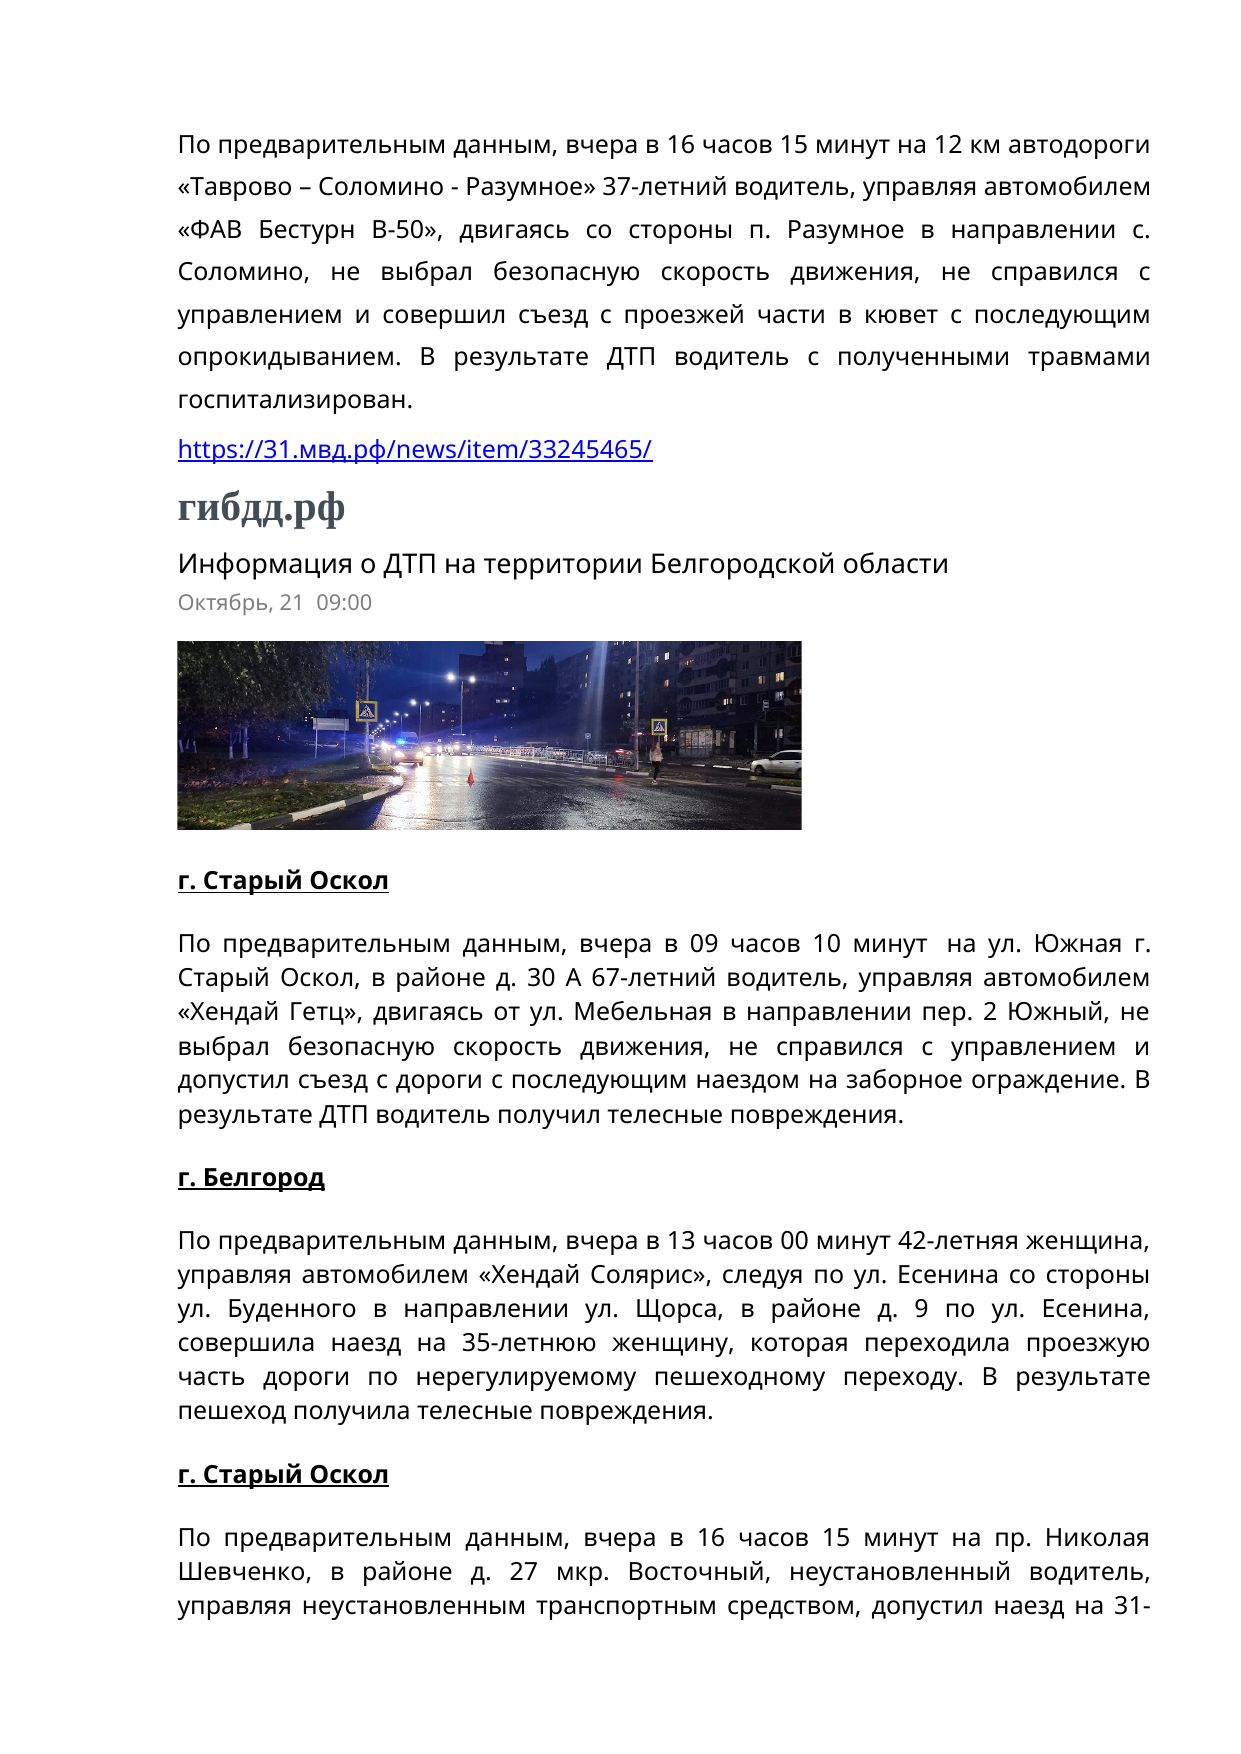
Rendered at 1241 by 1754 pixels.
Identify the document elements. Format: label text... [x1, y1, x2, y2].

picture [177, 641, 802, 830]
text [177, 1519, 1152, 1622]
text Октябрь, 21 09:00 [177, 587, 1152, 617]
text https://31.мвд.рф/news/item/33245465/ [177, 431, 1152, 465]
text г. Старый Оскол [177, 863, 1152, 897]
text гибдд.рф [177, 481, 1152, 529]
subtitle Информация о ДТП на территории Белгородской области [177, 544, 1152, 581]
text По предварительным данным, вчера в 13 часов 00 минут 42-летняя женщина, управляя автомобилем «Хендай Солярис», следуя по ул. Есенина со стороны ул. Буденного в направлении ул. Щорса, в районе д. 9 по ул. Есенина, совершила наезд на 35-летнюю женщину, которая переходила проезжую часть дороги по нерегулируемому пешеходному переходу. В результате пешеход получила телесные повреждения. [177, 1223, 1152, 1427]
text По предварительным данным, вчера в 09 часов 10 минут на ул. Южная г. Старый Оскол, в районе д. 30 А 67-летний водитель, управляя автомобилем «Хендай Гетц», двигаясь от ул. Мебельная в направлении пер. 2 Южный, не выбрал безопасную скорость движения, не справился с управлением и допустил съезд с дороги с последующим наездом на заборное ограждение. В результате ДТП водитель получил телесные повреждения. [177, 926, 1152, 1130]
text По предварительным данным, вчера в 16 часов 15 минут на 12 км автодороги «Таврово – Соломино - Разумное» 37-летний водитель, управляя автомобилем «ФАВ Бестурн В-50», двигаясь со стороны п. Разумное в направлении с. Соломино, не выбрал безопасную скорость движения, не справился с управлением и совершил съезд с проезжей части в кювет с последующим опрокидыванием. В результате ДТП водитель с полученными травмами госпитализирован. [177, 118, 1152, 416]
text г. Старый Оскол [177, 1456, 1152, 1490]
text г. Белгород [177, 1159, 1152, 1193]
